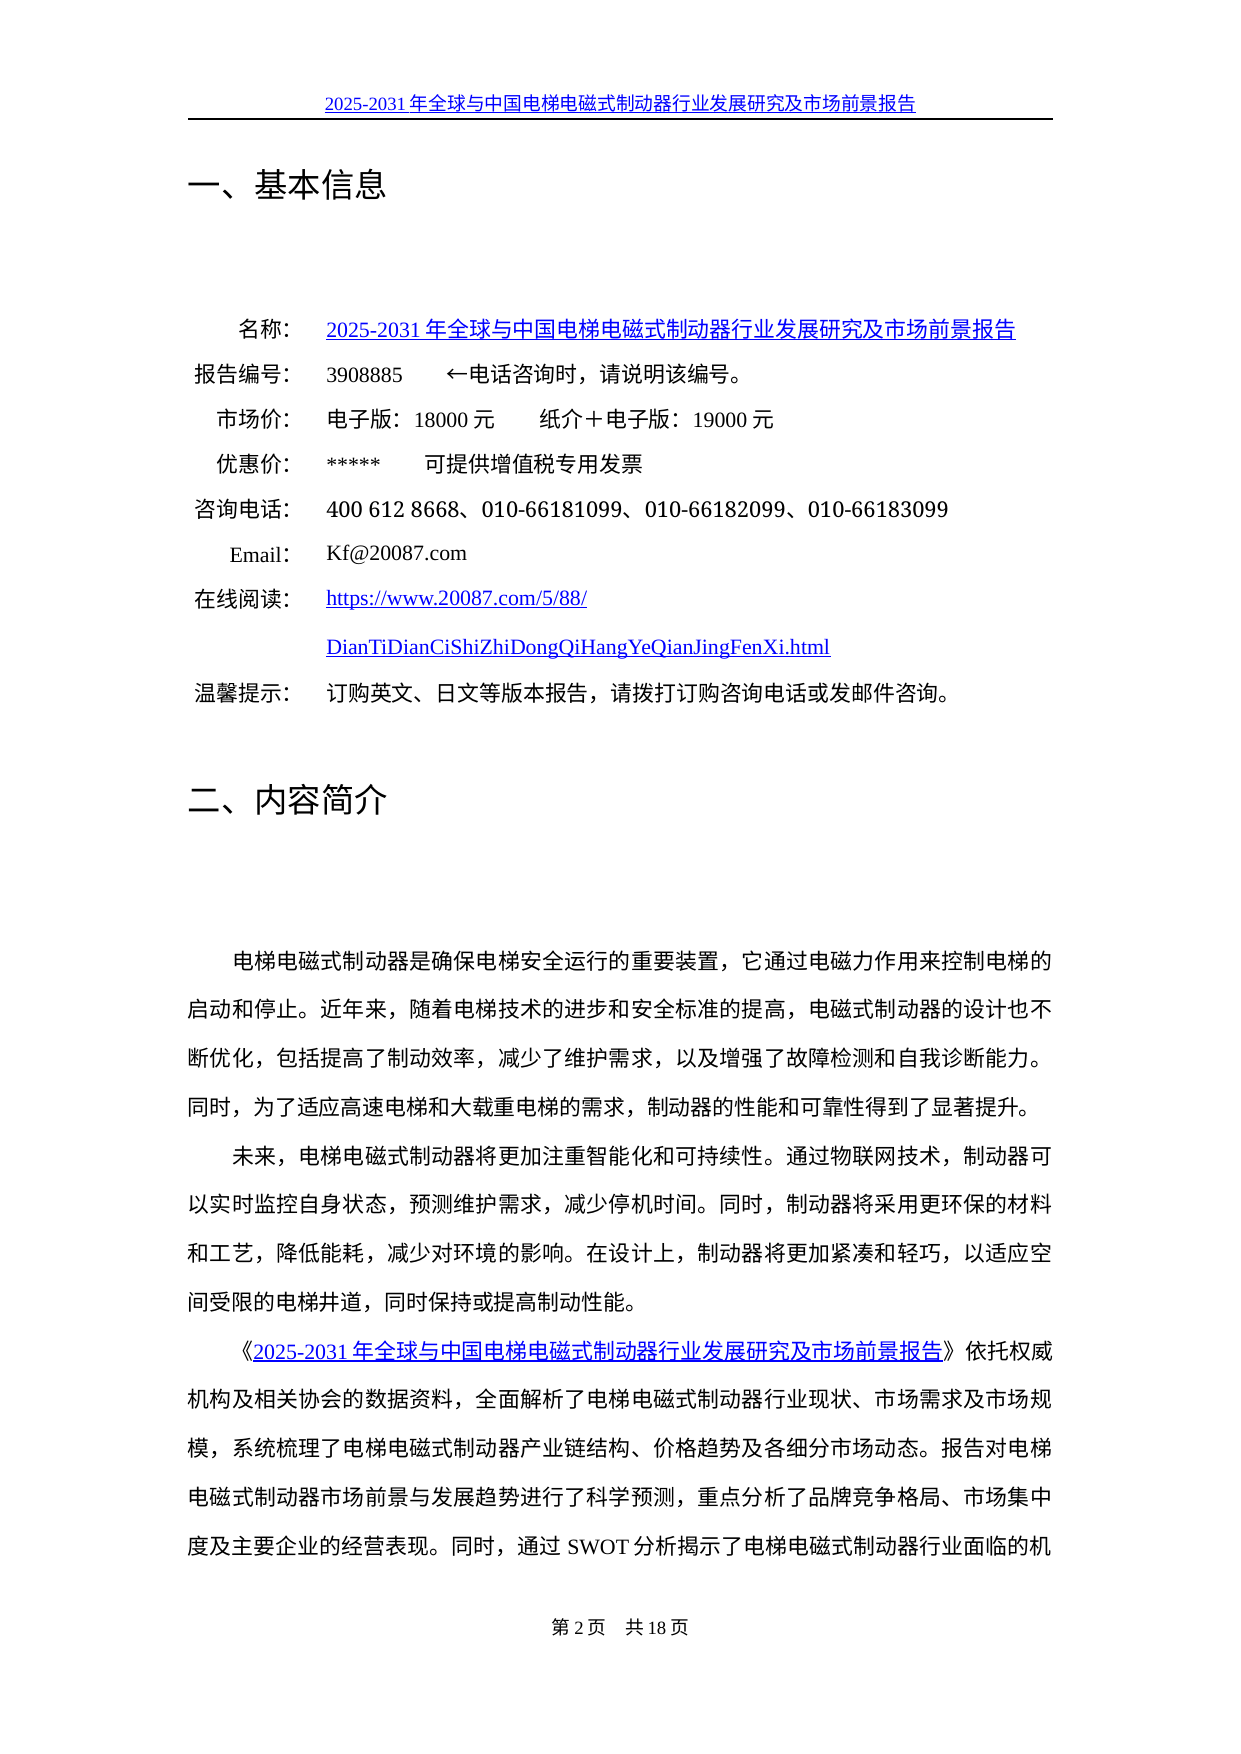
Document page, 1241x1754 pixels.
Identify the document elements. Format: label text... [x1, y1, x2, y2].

table_header 名称： [167, 312, 315, 357]
table_cell 电子版：18000 元 纸介＋电子版：19000 元 [315, 402, 1073, 447]
table_cell 咨询电话： [167, 492, 315, 537]
table_cell 报告编号： [167, 357, 315, 402]
table_cell 市场价： [167, 402, 315, 447]
table_cell 400 612 8668、010-66181099、010-66182099、010-66183099 [315, 492, 1073, 537]
table_cell Email： [167, 537, 315, 582]
table_cell Kf@20087.com [315, 537, 1073, 582]
title 一、基本信息 [187, 150, 1053, 215]
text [187, 943, 1053, 1561]
table_cell 订购英文、日文等版本报告，请拨打订购咨询电话或发邮件咨询。 [315, 675, 1073, 720]
table_cell ***** 可提供增值税专用发票 [315, 447, 1073, 492]
title 二、内容简介 [187, 766, 1053, 831]
table_cell 3908885 ←电话咨询时，请说明该编号。 [315, 357, 1073, 402]
table_header 2025-2031年全球与中国电梯电磁式制动器行业发展研究及市场前景报告 [315, 312, 1073, 357]
table_cell [315, 582, 1073, 675]
table_cell 温馨提示： [167, 675, 315, 720]
table_cell 在线阅读： [167, 582, 315, 675]
table_cell 优惠价： [167, 447, 315, 492]
